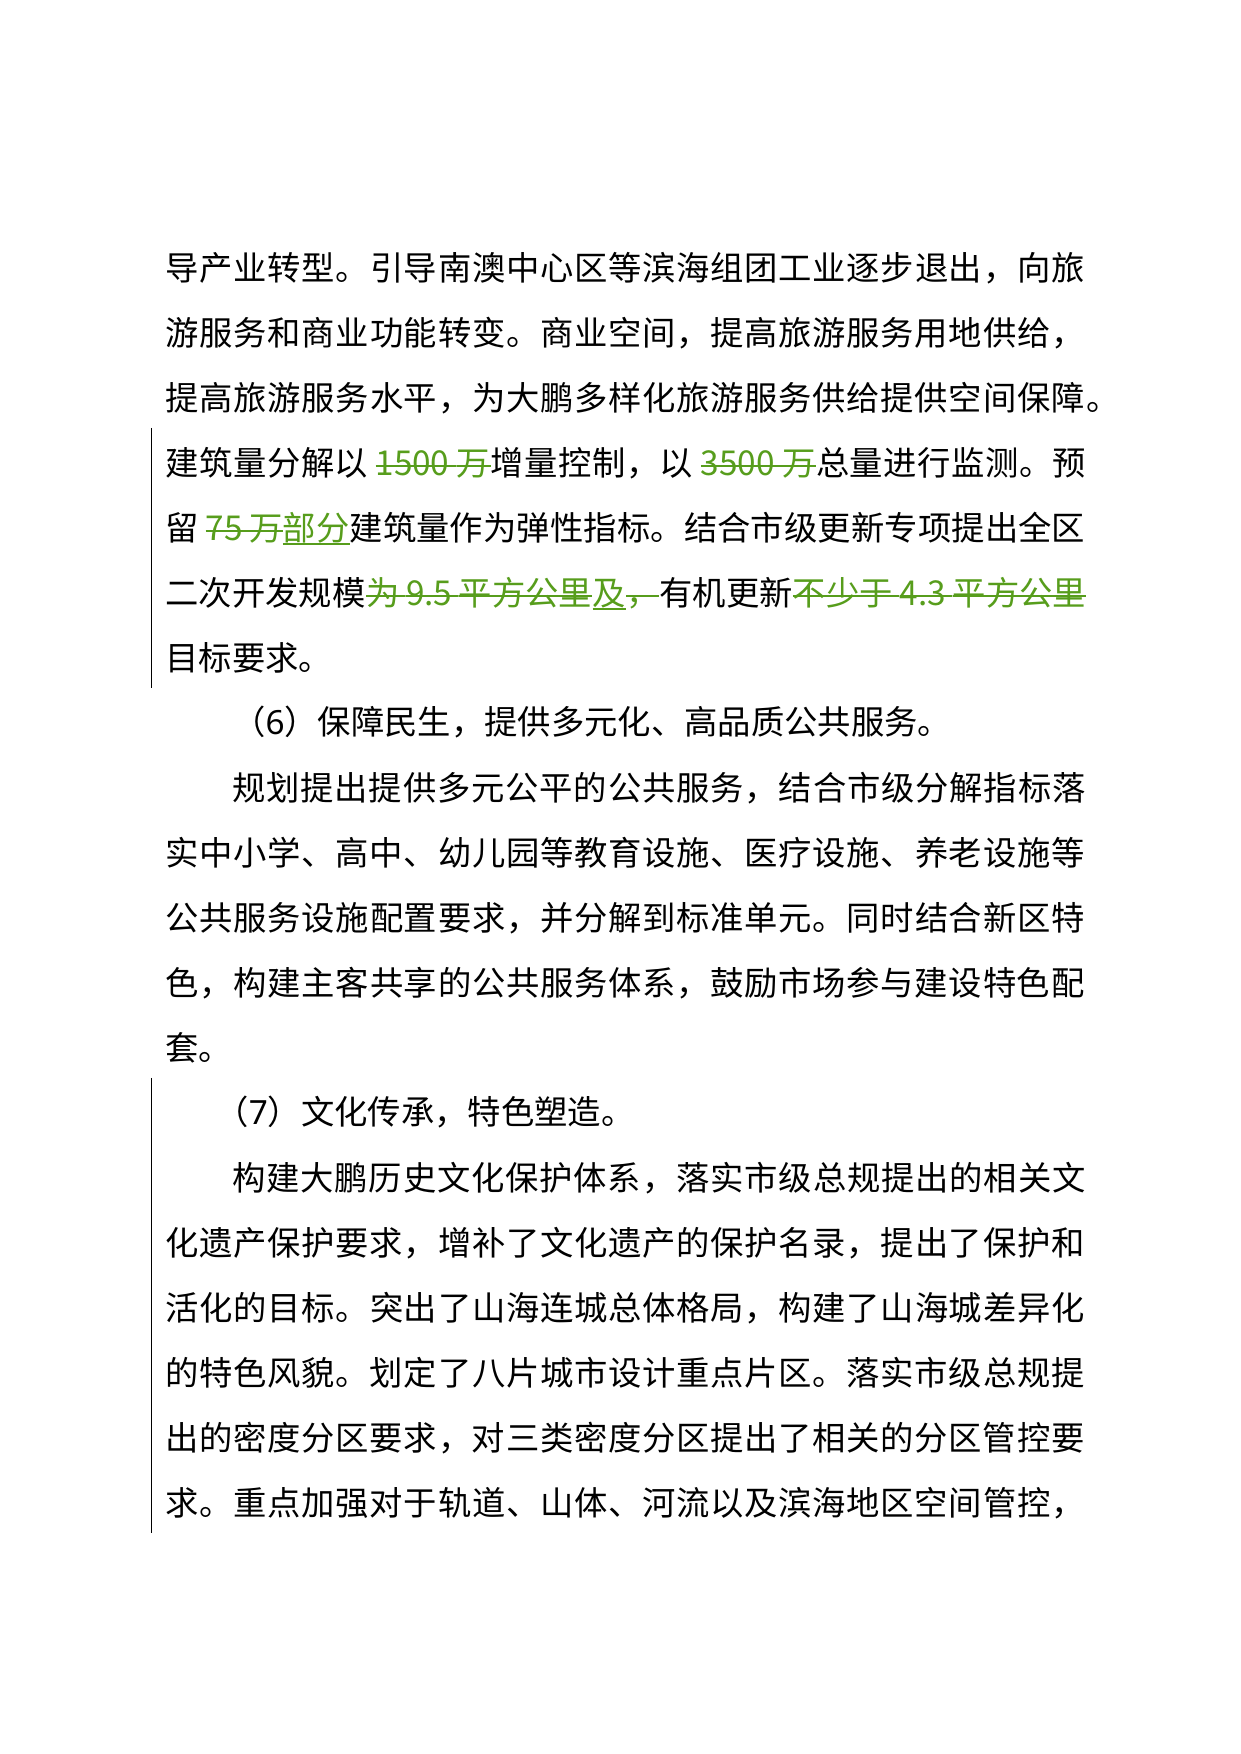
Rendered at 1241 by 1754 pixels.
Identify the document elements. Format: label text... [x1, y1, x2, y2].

text （7）文化传承，特色塑造。 [165, 1078, 1087, 1143]
text 规划提出提供多元公平的公共服务，结合市级分解指标落实中小学、高中、幼儿园等教育设施、医疗设施、养老设施等公共服务设施配置要求，并分解到标准单元。同时结合新区特色，构建主客共享的公共服务体系，鼓励市场参与建设特色配套。 [165, 753, 1087, 1078]
text （6）保障民生，提供多元化、高品质公共服务。 [165, 688, 1087, 753]
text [165, 1143, 1087, 1533]
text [165, 233, 1087, 688]
